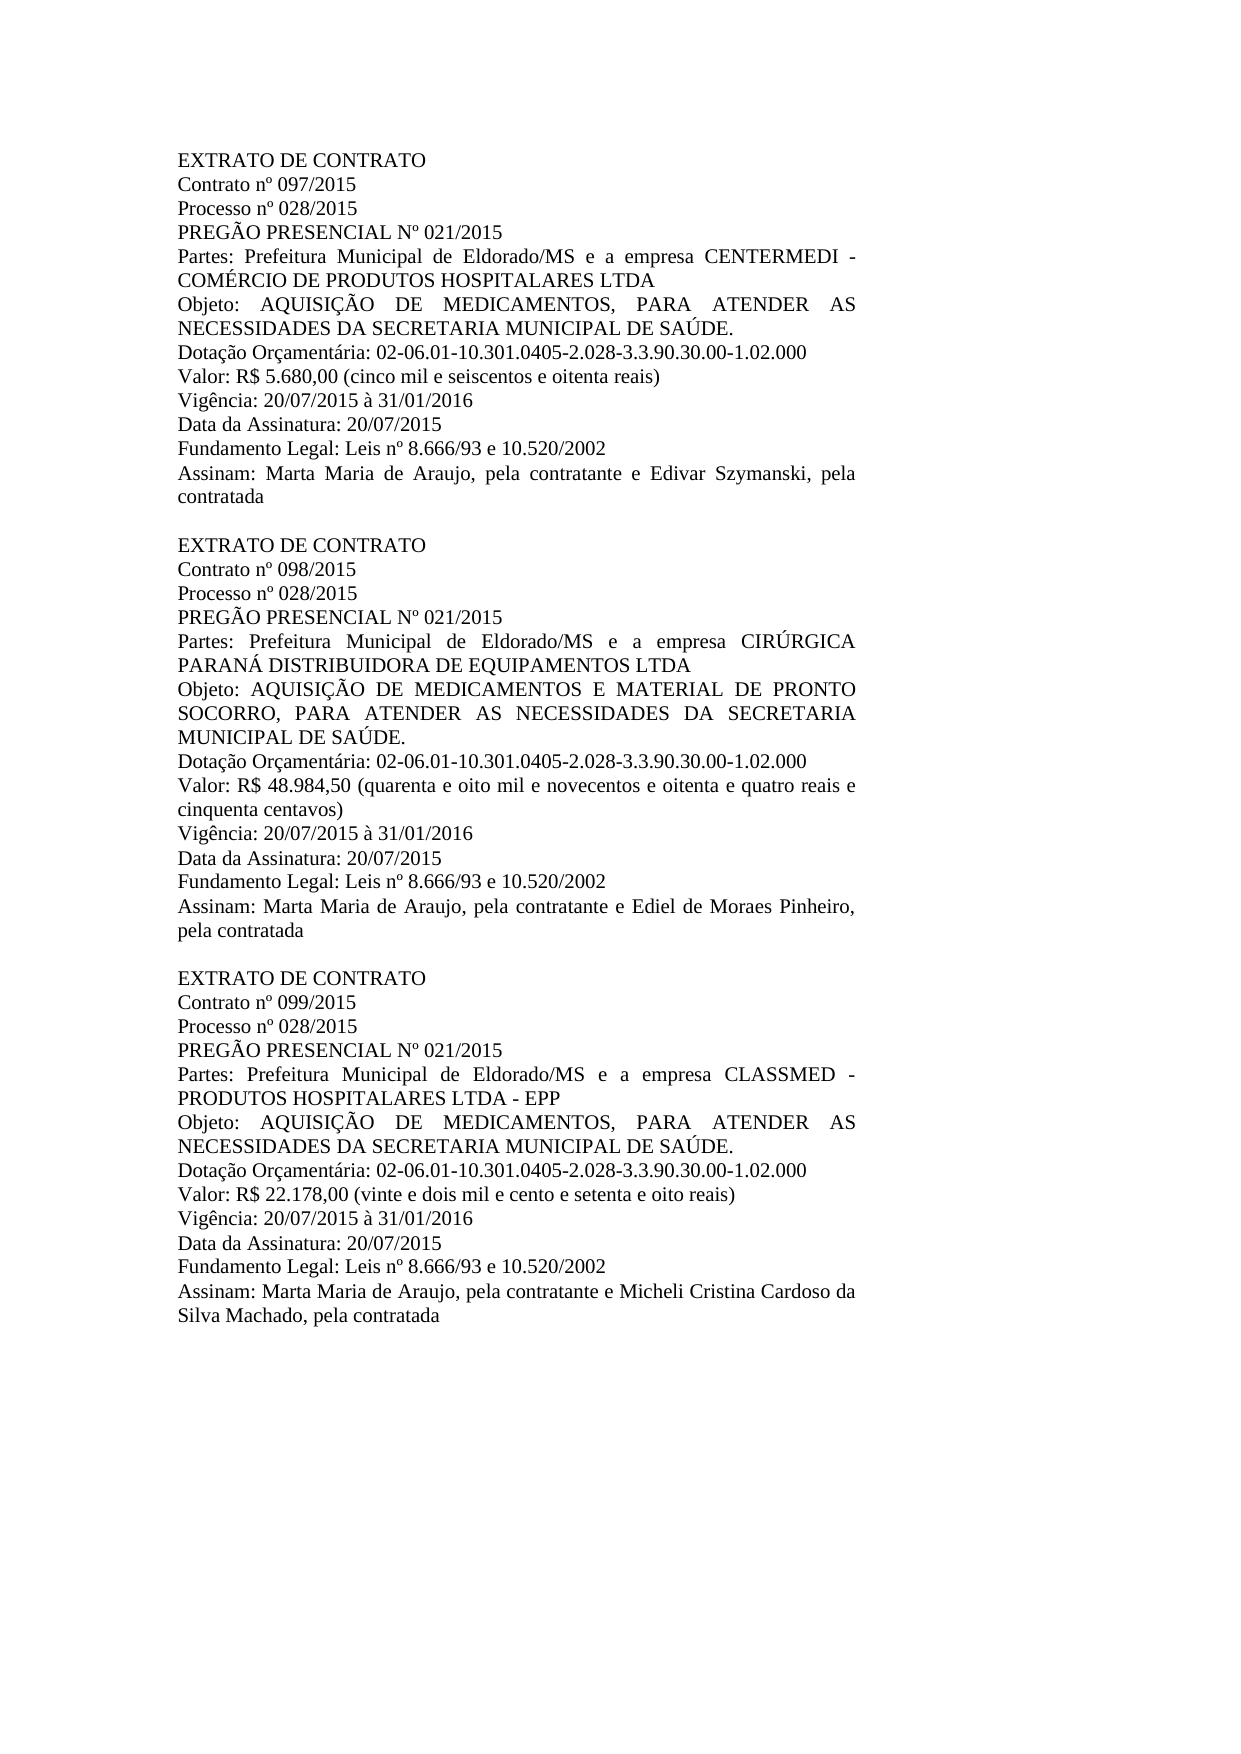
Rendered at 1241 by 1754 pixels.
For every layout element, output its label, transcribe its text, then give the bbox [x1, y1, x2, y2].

text Dotação Orçamentária: 02-06.01-10.301.0405-2.028-3.3.90.30.00-1.02.000 [177, 340, 856, 364]
text Fundamento Legal: Leis nº 8.666/93 e 10.520/2002 [177, 436, 856, 460]
text Objeto: AQUISIÇÃO DE MEDICAMENTOS E MATERIAL DE PRONTO SOCORRO, PARA ATENDER AS NECESSIDADES DA SECRETARIA MUNICIPAL DE SAÚDE. [177, 677, 856, 749]
text Fundamento Legal: Leis nº 8.666/93 e 10.520/2002 [177, 869, 856, 893]
text PREGÃO PRESENCIAL Nº 021/2015 [177, 220, 856, 244]
text Partes: Prefeitura Municipal de Eldorado/MS e a empresa CLASSMED - PRODUTOS HOSPITALARES LTDA - EPP [177, 1062, 856, 1110]
text EXTRATO DE CONTRATO [177, 533, 856, 557]
text Assinam: Marta Maria de Araujo, pela contratante e Micheli Cristina Cardoso da Silva Machado, pela contratada [177, 1278, 856, 1327]
text Vigência: 20/07/2015 à 31/01/2016 [177, 1206, 856, 1230]
text Objeto: AQUISIÇÃO DE MEDICAMENTOS, PARA ATENDER AS NECESSIDADES DA SECRETARIA MUNICIPAL DE SAÚDE. [177, 1110, 856, 1158]
text Valor: R$ 22.178,00 (vinte e dois mil e cento e setenta e oito reais) [177, 1182, 856, 1206]
text Objeto: AQUISIÇÃO DE MEDICAMENTOS, PARA ATENDER AS NECESSIDADES DA SECRETARIA MUNICIPAL DE SAÚDE. [177, 292, 856, 340]
text Dotação Orçamentária: 02-06.01-10.301.0405-2.028-3.3.90.30.00-1.02.000 [177, 749, 856, 773]
text Assinam: Marta Maria de Araujo, pela contratante e Edivar Szymanski, pela contratada [177, 460, 856, 508]
text Data da Assinatura: 20/07/2015 [177, 1230, 856, 1254]
text Fundamento Legal: Leis nº 8.666/93 e 10.520/2002 [177, 1254, 856, 1278]
text Vigência: 20/07/2015 à 31/01/2016 [177, 388, 856, 412]
text EXTRATO DE CONTRATO [177, 148, 856, 172]
text Processo nº 028/2015 [177, 196, 856, 220]
text Data da Assinatura: 20/07/2015 [177, 412, 856, 436]
text Processo nº 028/2015 [177, 1014, 856, 1038]
text EXTRATO DE CONTRATO [177, 966, 856, 990]
text Data da Assinatura: 20/07/2015 [177, 845, 856, 869]
text Partes: Prefeitura Municipal de Eldorado/MS e a empresa CIRÚRGICA PARANÁ DISTRIBUIDORA DE EQUIPAMENTOS LTDA [177, 629, 856, 677]
text Contrato nº 099/2015 [177, 990, 856, 1014]
text Assinam: Marta Maria de Araujo, pela contratante e Ediel de Moraes Pinheiro, pela contratada [177, 893, 856, 942]
text Partes: Prefeitura Municipal de Eldorado/MS e a empresa CENTERMEDI - COMÉRCIO DE PRODUTOS HOSPITALARES LTDA [177, 244, 856, 292]
text Contrato nº 097/2015 [177, 172, 856, 196]
text PREGÃO PRESENCIAL Nº 021/2015 [177, 605, 856, 629]
text Valor: R$ 48.984,50 (quarenta e oito mil e novecentos e oitenta e quatro reais e cinquenta centavos) [177, 773, 856, 821]
text Dotação Orçamentária: 02-06.01-10.301.0405-2.028-3.3.90.30.00-1.02.000 [177, 1158, 856, 1182]
text Contrato nº 098/2015 [177, 557, 856, 581]
text PREGÃO PRESENCIAL Nº 021/2015 [177, 1038, 856, 1062]
text Processo nº 028/2015 [177, 581, 856, 605]
text Vigência: 20/07/2015 à 31/01/2016 [177, 821, 856, 845]
text Valor: R$ 5.680,00 (cinco mil e seiscentos e oitenta reais) [177, 364, 856, 388]
